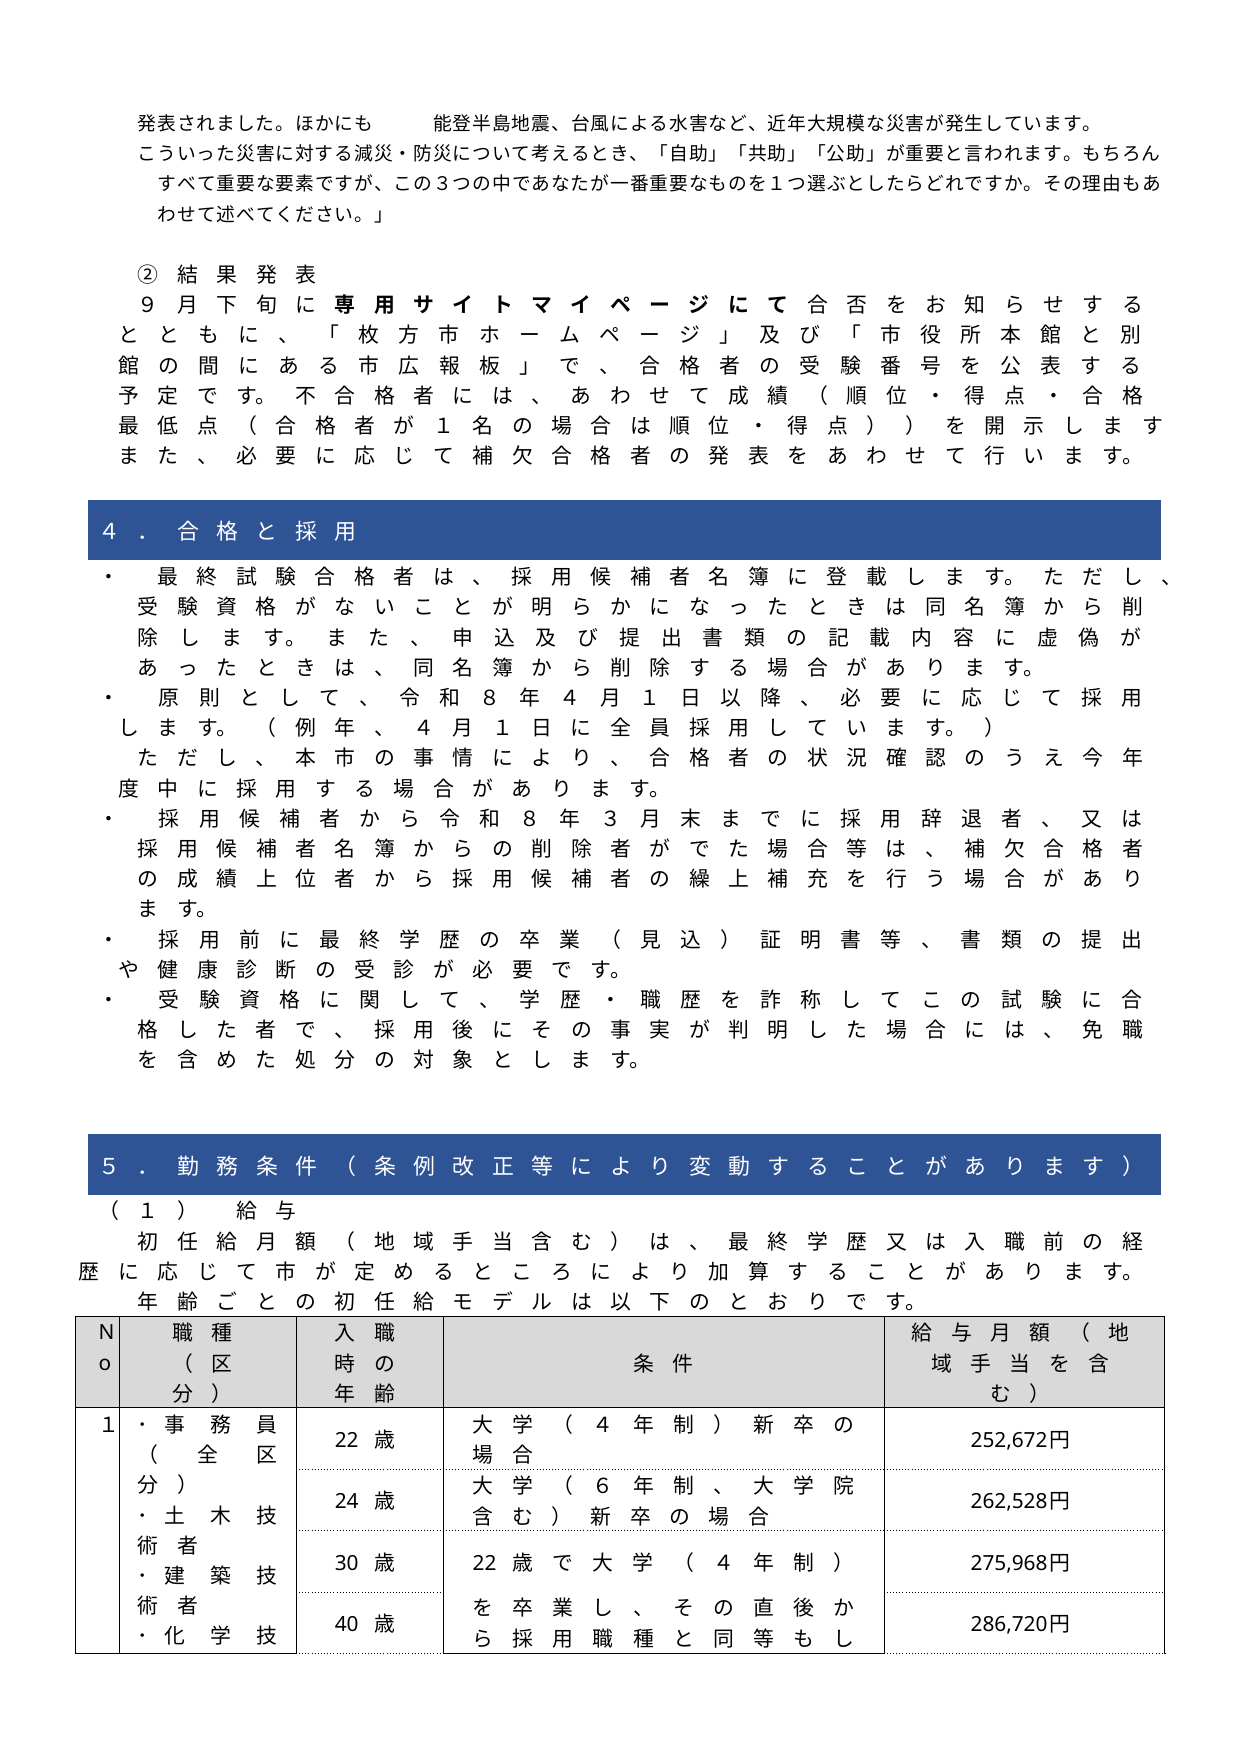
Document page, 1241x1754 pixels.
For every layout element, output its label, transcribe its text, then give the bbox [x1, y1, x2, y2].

text ・ 採用候補者から令和８年３月末までに採用辞退者、又は採用候補者名簿からの削除者がでた場合等は、補欠合格者の成績上位者から採用候補者の繰上補充を行う場合があります。 [98, 802, 1161, 923]
text ９月下旬に専用サイトマイページにて合否をお知らせするとともに、「枚方市ホームページ」及び「市役所本館と別館の間にある市広報板」で、合格者の受験番号を公表する予定です。不合格者には、あわせて成績（順位・得点・合格最低点（合格者が１名の場合は順位・得点））を開示します。また、必要に応じて補欠合格者の発表をあわせて行います。 [116, 288, 1161, 470]
text ・ 原則として、令和８年４月１日以降、必要に応じて採用します。（例年、４月１日に全員採用しています。） [98, 681, 1161, 742]
text ②結果発表 [96, 258, 1161, 288]
table_cell 24歳 [297, 1469, 443, 1530]
table_cell 大学（６年制、大学院含む）新卒の場合 [444, 1469, 884, 1530]
table_cell ･事務員（全区分） ･土木技術者 ･建築技術者 ･化学技術者 ･保育士 ･心理士 ･行政的保健師 ･行政的看護師 ･行政的理学療法士 ･行政的作業療法士 ･行政的言語聴覚士 ･行政的獣医師 [120, 1408, 296, 1653]
text ５．勤務条件（条例改正等により変動することがあります） [88, 1134, 1161, 1195]
table_cell 252,672円 [885, 1408, 1164, 1469]
text 初任給月額（地域手当含む）は、最終学歴又は入職前の経歴に応じて市が定めるところにより加算することがあります。 [79, 1225, 1161, 1285]
table_header 職種（区分） [120, 1317, 296, 1407]
table_cell 275,968円 [885, 1530, 1164, 1592]
table_header 入職時の年齢 [297, 1317, 443, 1407]
text ・ 最終試験合格者は、採用候補者名簿に登載します。ただし、受験資格がないことが明らかになったときは同名簿から削除します。また、申込及び提出書類の記載内容に虚偽があったときは、同名簿から削除する場合があります。 [98, 560, 1161, 681]
table_cell 22歳で大学（４年制）を卒業し、その直後から採用職種と同等もしくは類似する職務でフルタイム（週38.75時間）勤務をしていた場合（目安） [444, 1530, 884, 1653]
table_header 条件 [444, 1317, 884, 1407]
table_cell 262,528円 [885, 1469, 1164, 1530]
table_cell 大学（４年制）新卒の場合 [444, 1408, 884, 1469]
text こういった災害に対する減災・防災について考えるとき、「自助」「共助」「公助」が重要と言われます。もちろんすべて重要な要素ですが、この３つの中であなたが一番重要なものを１つ選ぶとしたらどれですか。その理由もあわせて述べてください。」 [137, 137, 1161, 228]
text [123, 107, 1161, 137]
table_cell 22歳 [297, 1408, 443, 1469]
table_cell 286,720円 [885, 1592, 1164, 1653]
table_header No [76, 1317, 119, 1407]
text ・ 採用前に最終学歴の卒業（見込）証明書等、書類の提出や健康診断の受診が必要です。 [98, 923, 1161, 983]
table_cell 30歳 [297, 1530, 443, 1592]
text 年齢ごとの初任給モデルは以下のとおりです。 [79, 1285, 1161, 1316]
text ・ 受験資格に関して、学歴・職歴を詐称してこの試験に合格した者で、採用後にその事実が判明した場合には、免職を含めた処分の対象とします。 [98, 983, 1161, 1074]
table_cell 40歳 [297, 1592, 443, 1653]
table_cell １ [76, 1408, 119, 1653]
text ただし、本市の事情により、合格者の状況確認のうえ今年度中に採用する場合があります。 [118, 742, 1161, 802]
table_header 給与月額（地域手当を含む） [885, 1317, 1164, 1407]
text （１） 給与 [79, 1195, 1161, 1225]
text ４．合格と採用 [88, 500, 1161, 560]
